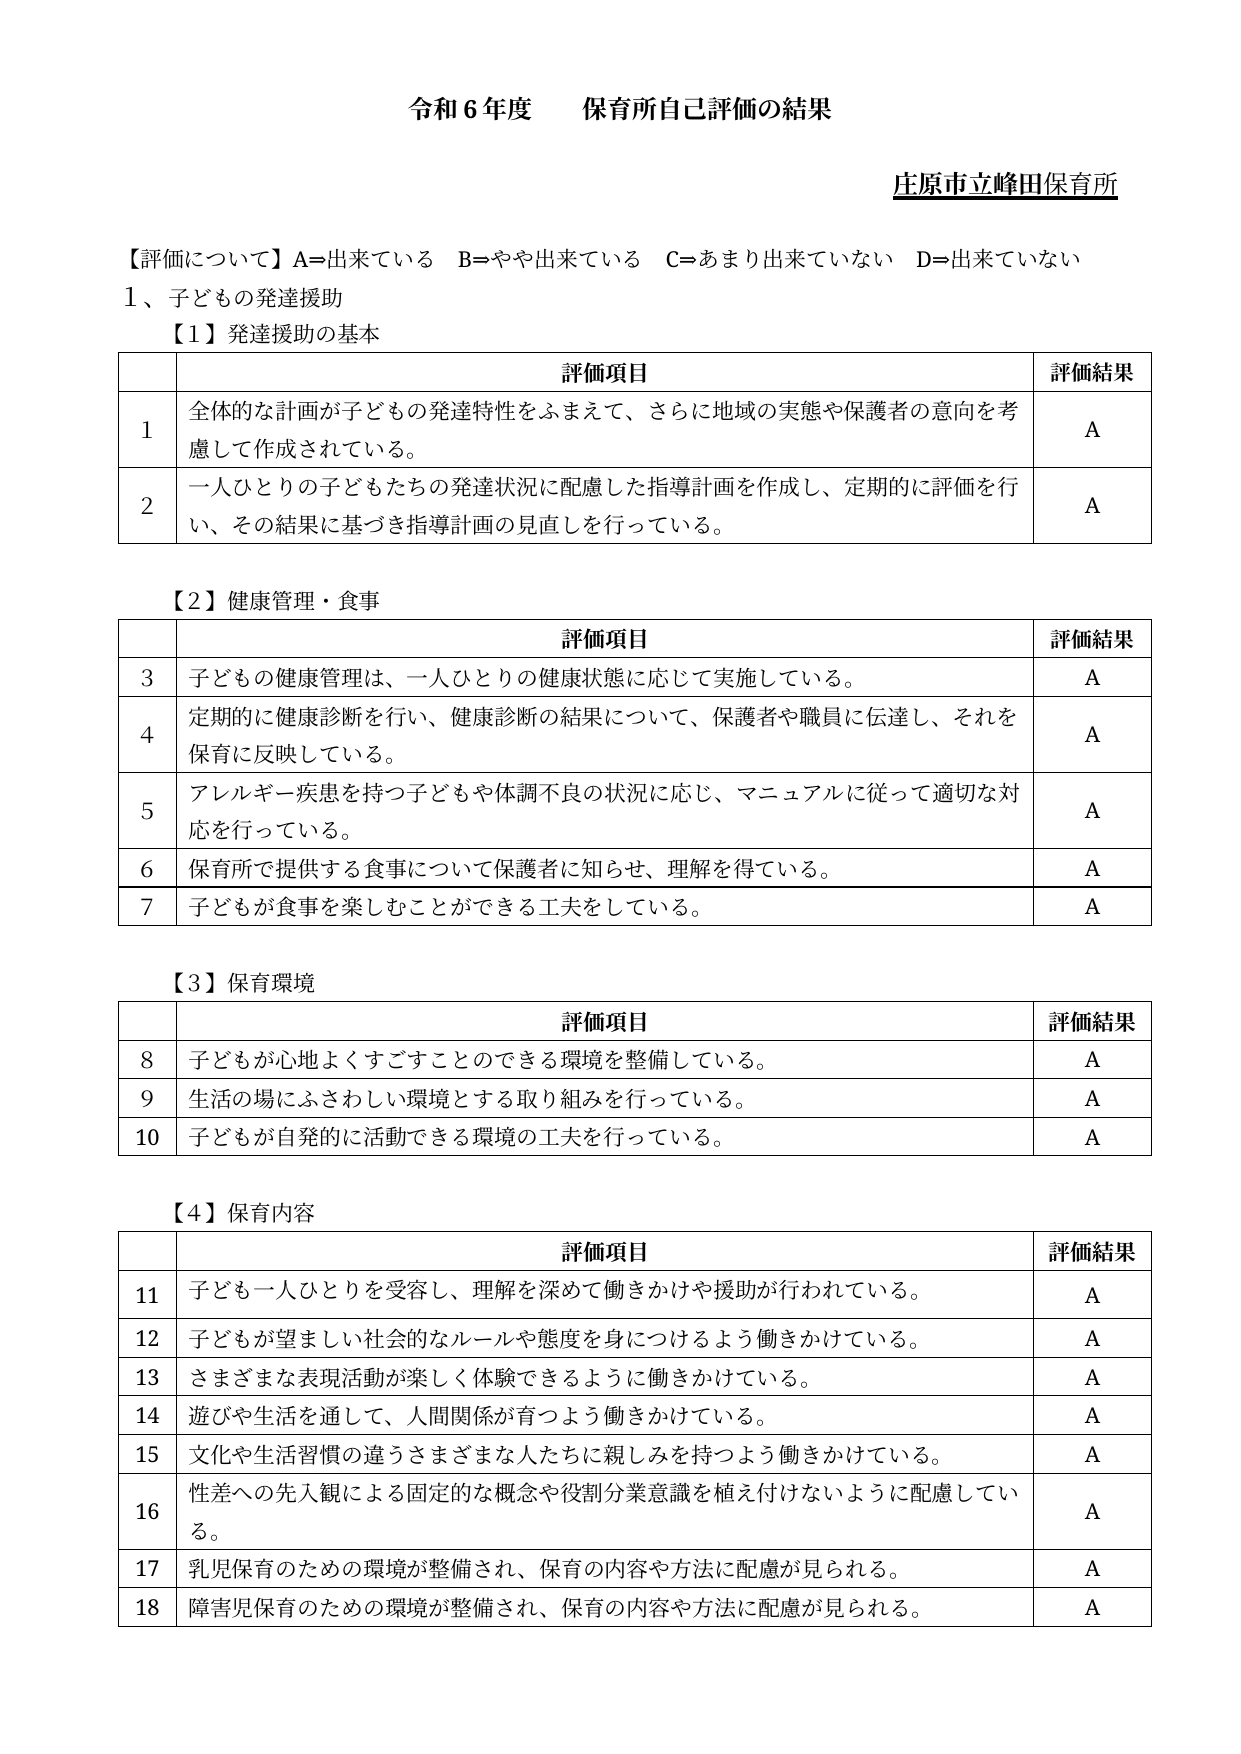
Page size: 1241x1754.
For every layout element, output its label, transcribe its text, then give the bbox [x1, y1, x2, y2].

table_cell A [1034, 1550, 1151, 1587]
table_cell 定期的に健康診断を行い、健康診断の結果について、保護者や職員に伝達し、それを保育に反映している。 [177, 697, 1033, 772]
table_header 評価項目 [177, 1002, 1033, 1039]
table_cell 性差への先入観による固定的な概念や役割分業意識を植え付けないように配慮している。 [177, 1474, 1033, 1548]
table_cell 生活の場にふさわしい環境とする取り組みを行っている。 [177, 1079, 1033, 1117]
table_cell A [1034, 468, 1151, 543]
table_cell 全体的な計画が子どもの発達特性をふまえて、さらに地域の実態や保護者の意向を考慮して作成されている。 [177, 392, 1033, 467]
text 【２】健康管理・食事 [162, 581, 1122, 619]
table_cell 保育所で提供する食事について保護者に知らせ、理解を得ている。 [177, 849, 1033, 886]
table_cell 乳児保育のための環境が整備され、保育の内容や方法に配慮が見られる。 [177, 1550, 1033, 1587]
table_header 評価結果 [1034, 353, 1151, 391]
table_cell A [1034, 1118, 1151, 1155]
table_header [119, 1232, 176, 1270]
table_cell 16 [119, 1474, 176, 1548]
table_cell ９ [119, 1079, 176, 1117]
table_cell 13 [119, 1358, 176, 1395]
table_cell ６ [119, 849, 176, 886]
table_header [119, 1002, 176, 1039]
text 【４】保育内容 [118, 1194, 1122, 1231]
table_cell ８ [119, 1041, 176, 1078]
table_cell 子どもが自発的に活動できる環境の工夫を行っている。 [177, 1118, 1033, 1155]
table_cell 子どもが心地よくすごすことのできる環境を整備している。 [177, 1041, 1033, 1078]
table_cell A [1034, 697, 1151, 772]
table_header [119, 620, 176, 657]
table_cell A [1034, 1079, 1151, 1117]
table_header 評価項目 [177, 1232, 1033, 1270]
table_header 評価項目 [177, 620, 1033, 657]
text 【評価について】A⇒出来ている B⇒やや出来ている C⇒あまり出来ていない D⇒出来ていない [118, 239, 1122, 277]
table_cell 子どもが食事を楽しむことができる工夫をしている。 [177, 888, 1033, 925]
table_cell A [1034, 1319, 1151, 1357]
table_cell ４ [119, 697, 176, 772]
table_cell 12 [119, 1319, 176, 1357]
table_cell A [1034, 1588, 1151, 1626]
table_cell ７ [119, 888, 176, 925]
text 【３】保育環境 [118, 963, 1122, 1001]
table_cell A [1034, 392, 1151, 467]
table_cell アレルギー疾患を持つ子どもや体調不良の状況に応じ、マニュアルに従って適切な対応を行っている。 [177, 773, 1033, 848]
table_cell A [1034, 888, 1151, 925]
text 庄原市立峰田保育所 [118, 164, 1122, 202]
table_cell １ [119, 392, 176, 467]
table_header 評価結果 [1034, 620, 1151, 657]
table_cell ３ [119, 658, 176, 696]
table_header 評価項目 [177, 353, 1033, 391]
table_cell 11 [119, 1271, 176, 1318]
table_cell A [1034, 849, 1151, 886]
table_cell 10 [119, 1118, 176, 1155]
table_cell ２ [119, 468, 176, 543]
table_cell A [1034, 1396, 1151, 1434]
table_cell A [1034, 1271, 1151, 1318]
table_cell 17 [119, 1550, 176, 1587]
table_cell 障害児保育のための環境が整備され、保育の内容や方法に配慮が見られる。 [177, 1588, 1033, 1626]
table_cell 文化や生活習慣の違うさまざまな人たちに親しみを持つよう働きかけている。 [177, 1435, 1033, 1472]
table_header [119, 353, 176, 391]
table_header 評価結果 [1034, 1002, 1151, 1039]
table_cell 子どもが望ましい社会的なルールや態度を身につけるよう働きかけている。 [177, 1319, 1033, 1357]
table_cell 子どもの健康管理は、一人ひとりの健康状態に応じて実施している。 [177, 658, 1033, 696]
table_cell A [1034, 1358, 1151, 1395]
table_cell 14 [119, 1396, 176, 1434]
table_cell さまざまな表現活動が楽しく体験できるように働きかけている。 [177, 1358, 1033, 1395]
table_cell 遊びや生活を通して、人間関係が育つよう働きかけている。 [177, 1396, 1033, 1434]
table_cell 15 [119, 1435, 176, 1472]
table_cell A [1034, 773, 1151, 848]
table_cell A [1034, 658, 1151, 696]
table_cell A [1034, 1474, 1151, 1548]
table_cell 子ども一人ひとりを受容し、理解を深めて働きかけや援助が行われている。 [177, 1271, 1033, 1318]
table_cell ５ [119, 773, 176, 848]
table_cell 一人ひとりの子どもたちの発達状況に配慮した指導計画を作成し、定期的に評価を行い、その結果に基づき指導計画の見直しを行っている。 [177, 468, 1033, 543]
table_cell A [1034, 1041, 1151, 1078]
table_cell 18 [119, 1588, 176, 1626]
text 【１】発達援助の基本 [162, 314, 1122, 352]
table_header 評価結果 [1034, 1232, 1151, 1270]
table_cell A [1034, 1435, 1151, 1472]
text 令和6年度 保育所自己評価の結果 [118, 89, 1122, 127]
text １、子どもの発達援助 [118, 277, 1122, 314]
